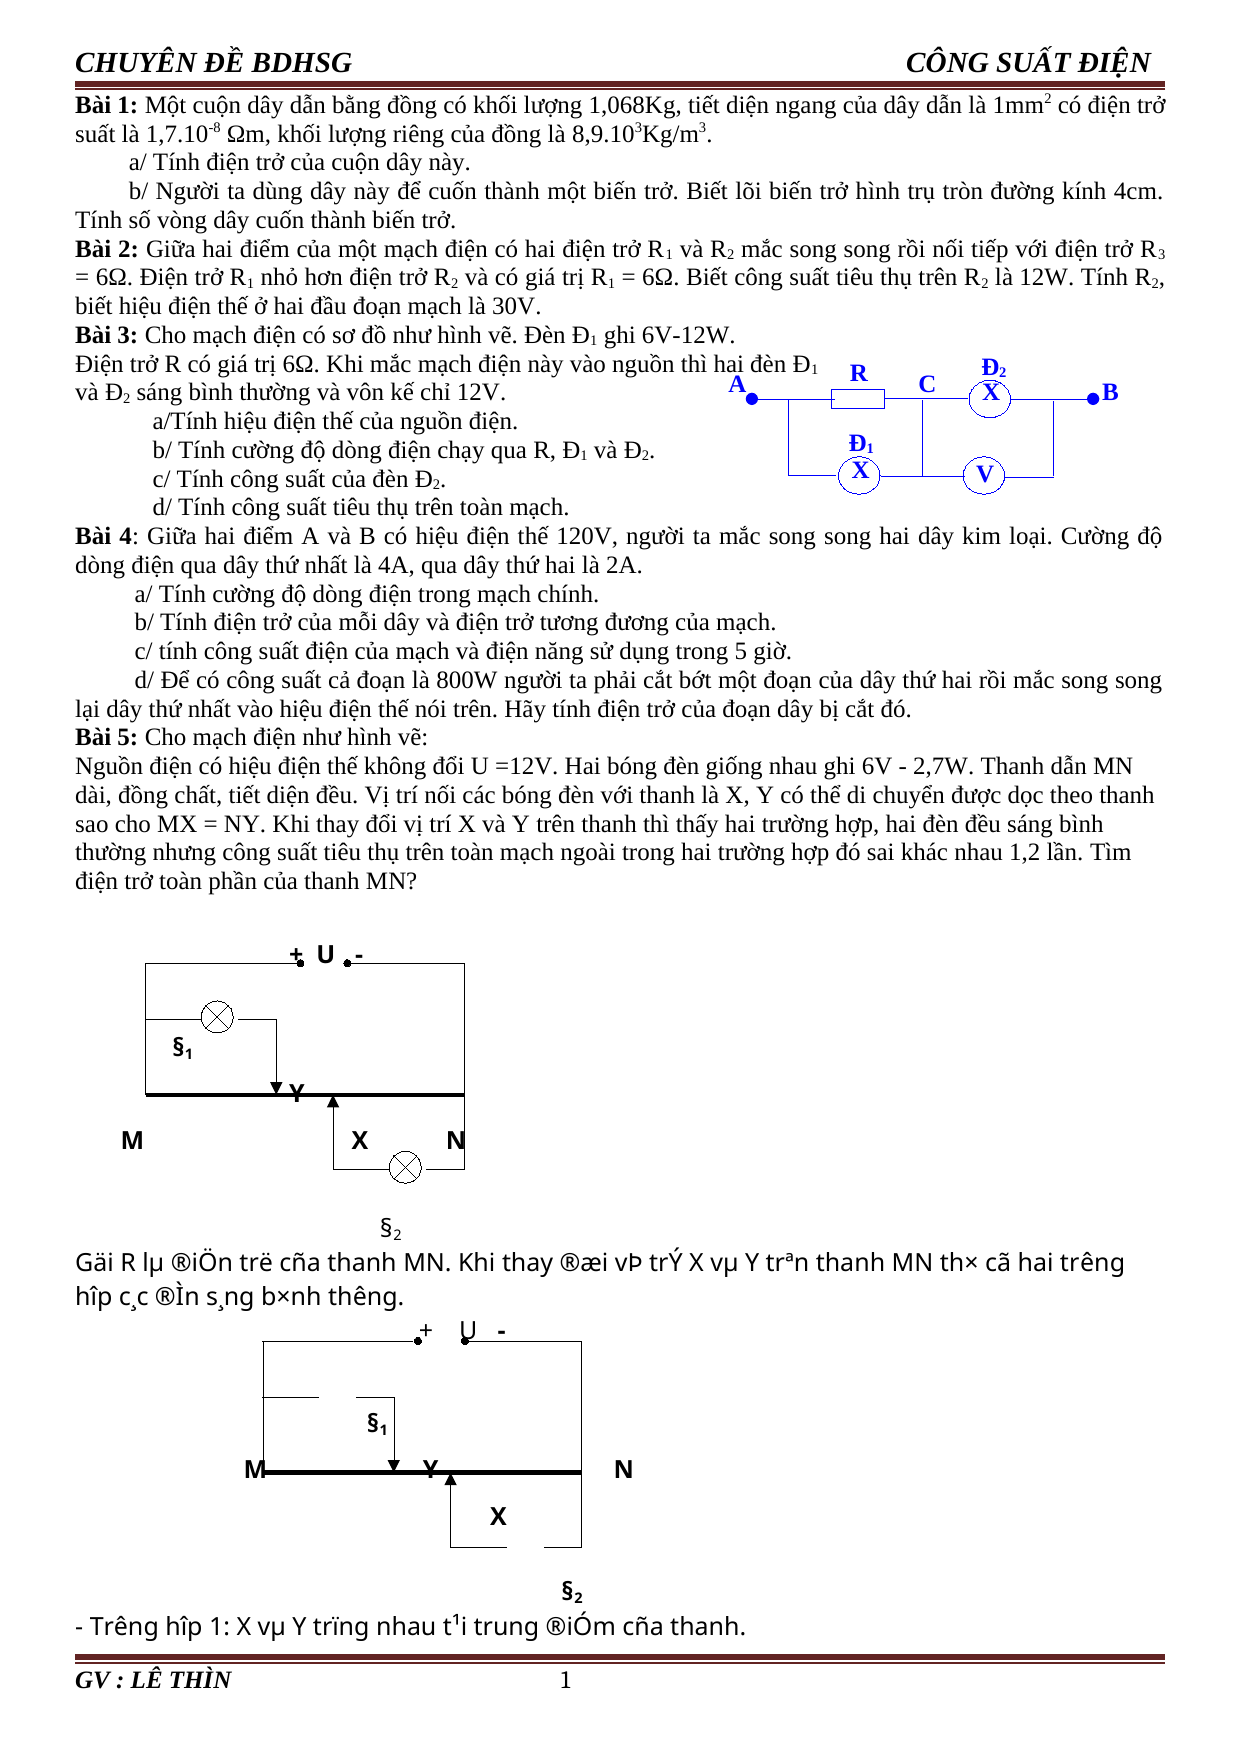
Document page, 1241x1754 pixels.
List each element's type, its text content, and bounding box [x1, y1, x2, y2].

text Nguồn điện có hiệu điện thế không đổi U =12V. Hai bóng đèn giống nhau ghi 6V - 2,7W. Thanh dẫn MN dài, đồng chất, tiết diện đều. Vị trí nối các bóng đèn với thanh là X, Y có thể di chuyển được dọc theo thanh sao cho MX = NY. Khi thay đổi vị trí X và Y trên thanh thì thấy hai trường hợp, hai đèn đều sáng bình thường nhưng công suất tiêu thụ trên toàn mạch ngoài trong hai trường hợp đó sai khác nhau 1,2 lần. Tìm điện trở toàn phần của thanh MN? [75, 751, 1165, 924]
text Bài 2: Giữa hai điểm của một mạch điện có hai điện trở R1 và R2 mắc song song rồi nối tiếp với điện trở R3 = 6Ω. Điện trở R1 nhỏ hơn điện trở R2 và có giá trị R1 = 6Ω. Biết công suất tiêu thụ trên R2 là 12W. Tính R2, biết hiệu điện thế ở hai đầu đoạn mạch là 30V. [75, 234, 1165, 320]
text d/ Để có công suất cả đoạn là 800W người ta phải cắt bớt một đoạn của dây thứ hai rồi mắc song song lại dây thứ nhất vào hiệu điện thế nói trên. Hãy tính điện trở của đoạn dây bị cắt đó. [75, 665, 1165, 722]
text b/ Tính điện trở của mỗi dây và điện trở tương đương của mạch. [75, 607, 1165, 636]
text §1 [75, 1029, 1165, 1063]
text Bài 1: Một cuộn dây dẫn bằng đồng có khối lượng 1,068Kg, tiết diện ngang của dây dẫn là 1mm2 có điện trở suất là 1,7.10-8 Ωm, khối lượng riêng của đồng là 8,9.103Kg/m3. [75, 90, 1165, 147]
text X [75, 1499, 1165, 1533]
text a/ Tính điện trở của cuộn dây này. [75, 147, 1165, 176]
text a/Tính hiệu điện thế của nguồn điện. [75, 406, 1165, 435]
text Bài 5: Cho mạch điện như hình vẽ: [75, 722, 1165, 751]
text d/ Tính công suất tiêu thụ trên toàn mạch. [75, 492, 1165, 521]
text §1 [75, 1406, 1165, 1440]
text Bài 4: Giữa hai điểm A và B có hiệu điện thế 120V, người ta mắc song song hai dây kim loại. Cường độ dòng điện qua dây thứ nhất là 4A, qua dây thứ hai là 2A. [75, 521, 1165, 579]
text §2 [75, 1574, 1165, 1608]
text a/ Tính cường độ dòng điện trong mạch chính. [75, 579, 1165, 607]
text - Tr­êng hîp 1: X vµ Y trïng nhau t¹i trung ®iÓm cña thanh. [75, 1608, 1165, 1642]
text b/ Tính cường độ dòng điện chạy qua R, Đ1 và Đ2. [75, 435, 1165, 464]
text b/ Người ta dùng dây này để cuốn thành một biến trở. Biết lõi biến trở hình trụ tròn đường kính 4cm. Tính số vòng dây cuốn thành biến trở. [75, 176, 1165, 234]
text Y [75, 1076, 1165, 1110]
text + U - [75, 936, 1165, 970]
text M X N [75, 1122, 1165, 1157]
text và Đ2 sáng bình thường và vôn kế chỉ 12V. [75, 377, 1165, 406]
text §2 Gäi R lµ ®iÖn trë cña thanh MN. Khi thay ®æi vÞ trÝ X vµ Y trªn thanh MN th× cã hai tr­êng hîp c¸c ®Ìn s¸ng b×nh th­êng. [75, 1210, 1165, 1312]
text Điện trở R có giá trị 6Ω. Khi mắc mạch điện này vào nguồn thì hai đèn Đ1 [75, 349, 1165, 377]
text M Y N [75, 1452, 1165, 1486]
text Bài 3: Cho mạch điện có sơ đồ như hình vẽ. Đèn Đ1 ghi 6V-12W. [75, 320, 1165, 349]
text + U - [75, 1312, 1165, 1347]
text c/ tính công suất điện của mạch và điện năng sử dụng trong 5 giờ. [75, 636, 1165, 665]
text c/ Tính công suất của đèn Đ2. [75, 464, 1165, 492]
